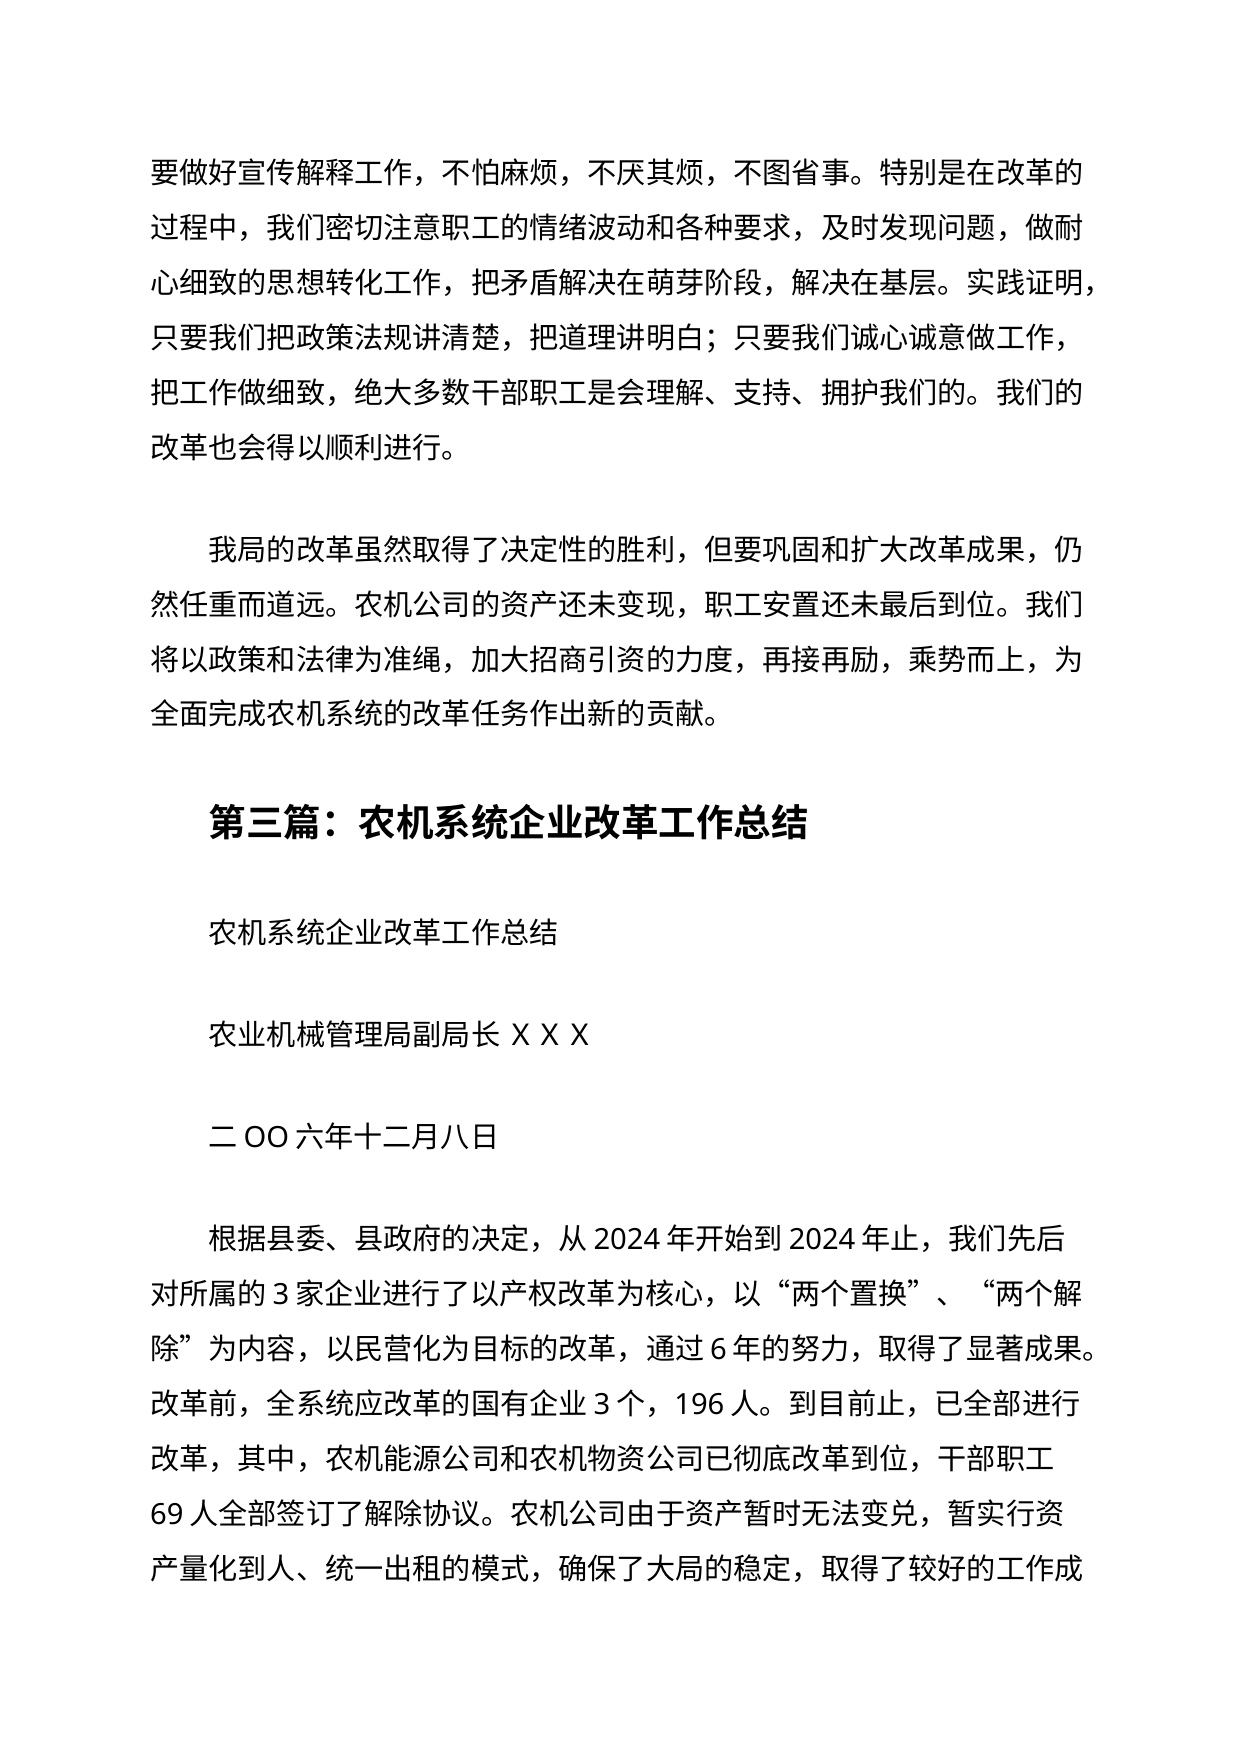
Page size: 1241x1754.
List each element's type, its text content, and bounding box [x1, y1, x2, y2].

text 农机系统企业改革工作总结 [150, 910, 1090, 952]
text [150, 1216, 1090, 1588]
text 二OO六年十二月八日 [150, 1114, 1090, 1156]
text 农业机械管理局副局长 ＸＸＸ [150, 1012, 1090, 1054]
text 第三篇：农机系统企业改革工作总结 [150, 793, 1090, 847]
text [150, 150, 1090, 467]
text 我局的改革虽然取得了决定性的胜利，但要巩固和扩大改革成果，仍然任重而道远。农机公司的资产还未变现，职工安置还未最后到位。我们将以政策和法律为准绳，加大招商引资的力度，再接再励，乘势而上，为全面完成农机系统的改革任务作出新的贡献。 [150, 526, 1090, 733]
